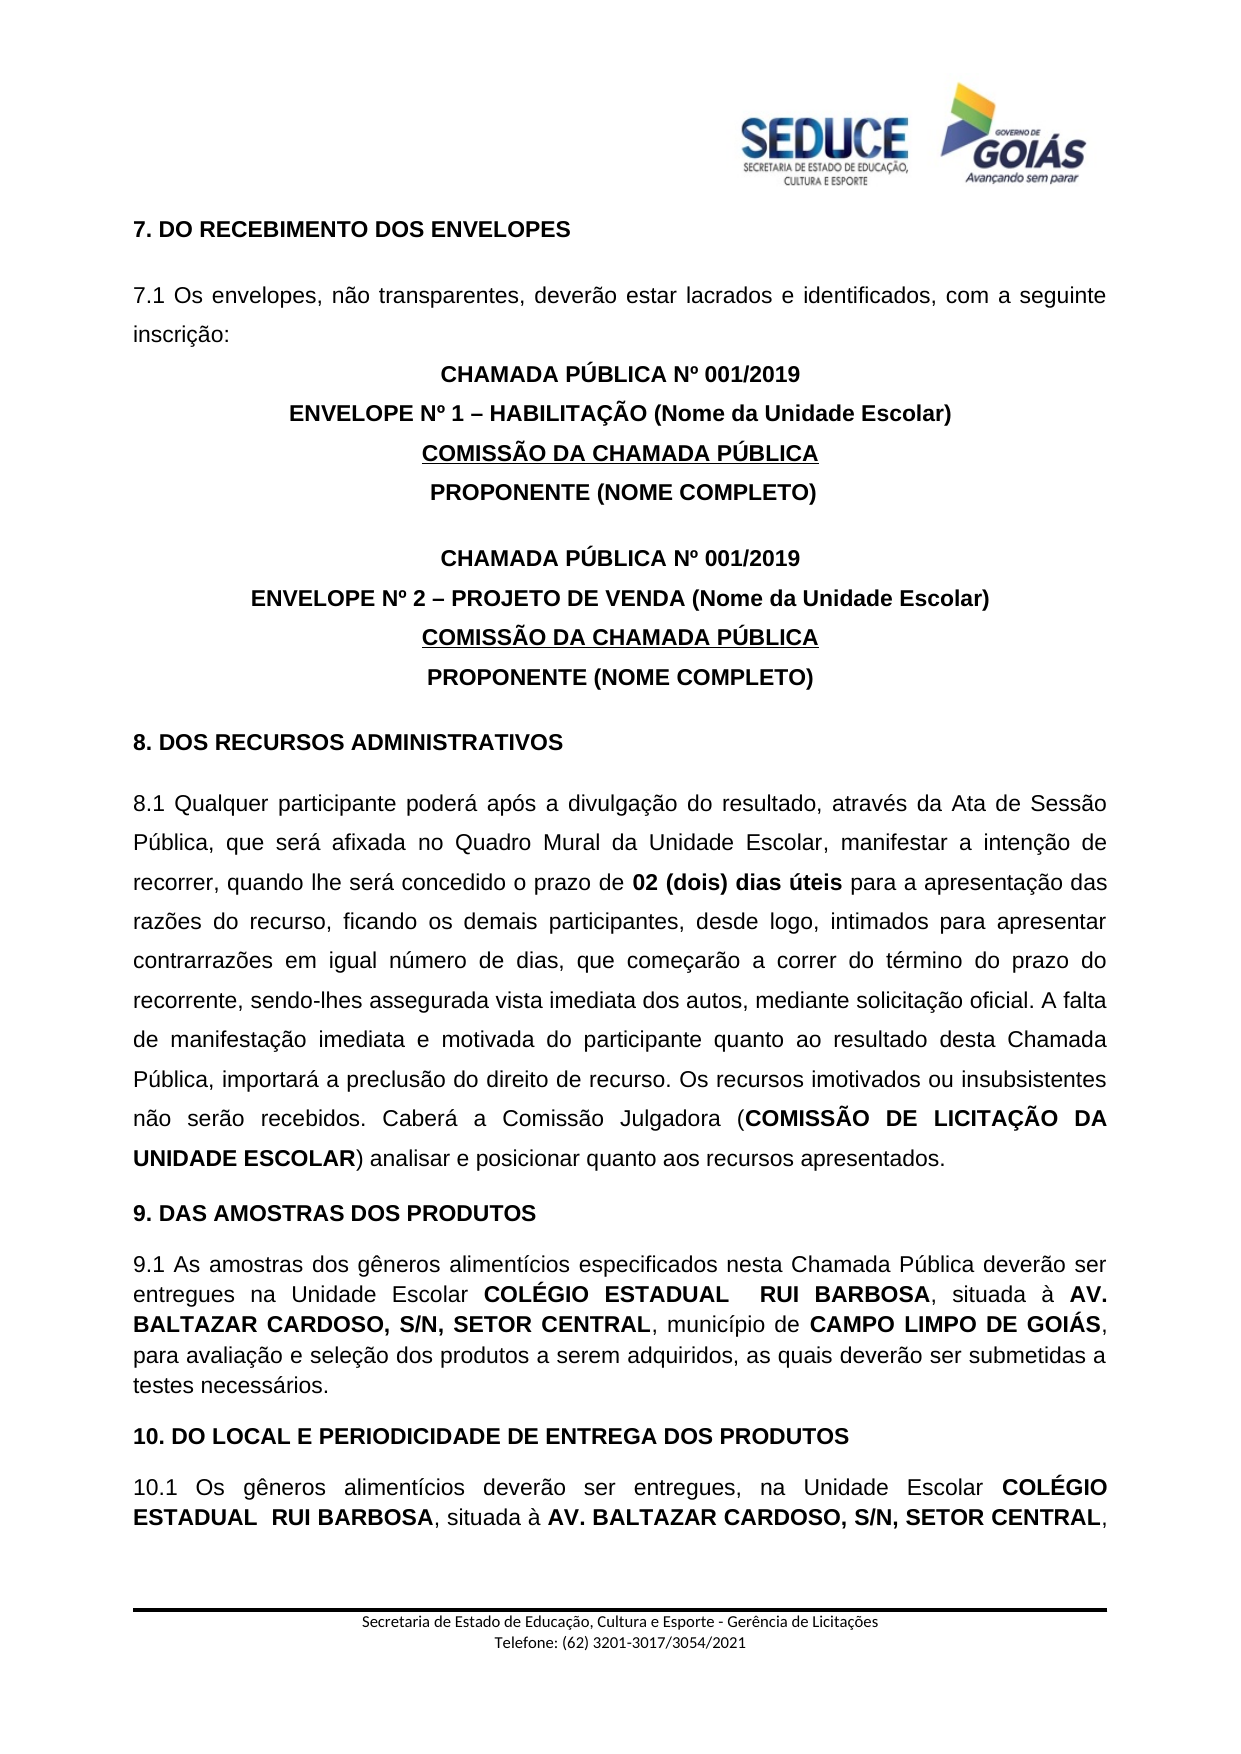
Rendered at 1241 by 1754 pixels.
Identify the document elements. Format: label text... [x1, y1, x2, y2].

text PROPONENTE (NOME COMPLETO) [133, 479, 1107, 506]
text 10. DO LOCAL E PERIODICIDADE DE ENTREGA DOS PRODUTOS [133, 1423, 1103, 1449]
text 9.1 As amostras dos gêneros alimentícios especificados nesta Chamada Pública deverão ser entregues na Unidade Escolar COLÉGIO ESTADUAL RUI BARBOSA, situada à AV. BALTAZAR CARDOSO, S/N, SETOR CENTRAL, município de CAMPO LIMPO DE GOIÁS, para avaliação e seleção dos produtos a serem adquiridos, as quais deverão ser submetidas a testes necessários. [133, 1251, 1107, 1398]
text PROPONENTE (NOME COMPLETO) [133, 663, 1107, 690]
text COMISSÃO DA CHAMADA PÚBLICA [133, 624, 1107, 650]
text CHAMADA PÚBLICA Nº 001/2019 [133, 545, 1107, 571]
text 7.1 Os envelopes, não transparentes, deverão estar lacrados e identificados, com a seguinte inscrição: [133, 282, 1107, 348]
text 8. DOS RECURSOS ADMINISTRATIVOS [133, 729, 1107, 756]
text CHAMADA PÚBLICA Nº 001/2019 [133, 361, 1107, 387]
text 7. DO RECEBIMENTO DOS ENVELOPES [133, 216, 1107, 242]
picture [726, 73, 1108, 216]
text 9. DAS AMOSTRAS DOS PRODUTOS [133, 1200, 1013, 1226]
text ENVELOPE Nº 2 – PROJETO DE VENDA (Nome da Unidade Escolar) [133, 584, 1107, 611]
text ENVELOPE Nº 1 – HABILITAÇÃO (Nome da Unidade Escolar) [133, 400, 1107, 427]
text 8.1 Qualquer participante poderá após a divulgação do resultado, através da Ata de Sessão Pública, que será afixada no Quadro Mural da Unidade Escolar, manifestar a intenção de recorrer, quando lhe será concedido o prazo de 02 (dois) dias úteis para a apresentação das razões do recurso, ficando os demais participantes, desde logo, intimados para apresentar contrarrazões em igual número de dias, que começarão a correr do término do prazo do recorrente, sendo-lhes assegurada vista imediata dos autos, mediante solicitação oficial. A falta de manifestação imediata e motivada do participante quanto ao resultado desta Chamada Pública, importará a preclusão do direito de recurso. Os recursos imotivados ou insubsistentes não serão recebidos. Caberá a Comissão Julgadora (COMISSÃO DE LICITAÇÃO DA UNIDADE ESCOLAR) analisar e posicionar quanto aos recursos apresentados. [133, 789, 1107, 1171]
text COMISSÃO DA CHAMADA PÚBLICA [133, 440, 1107, 466]
